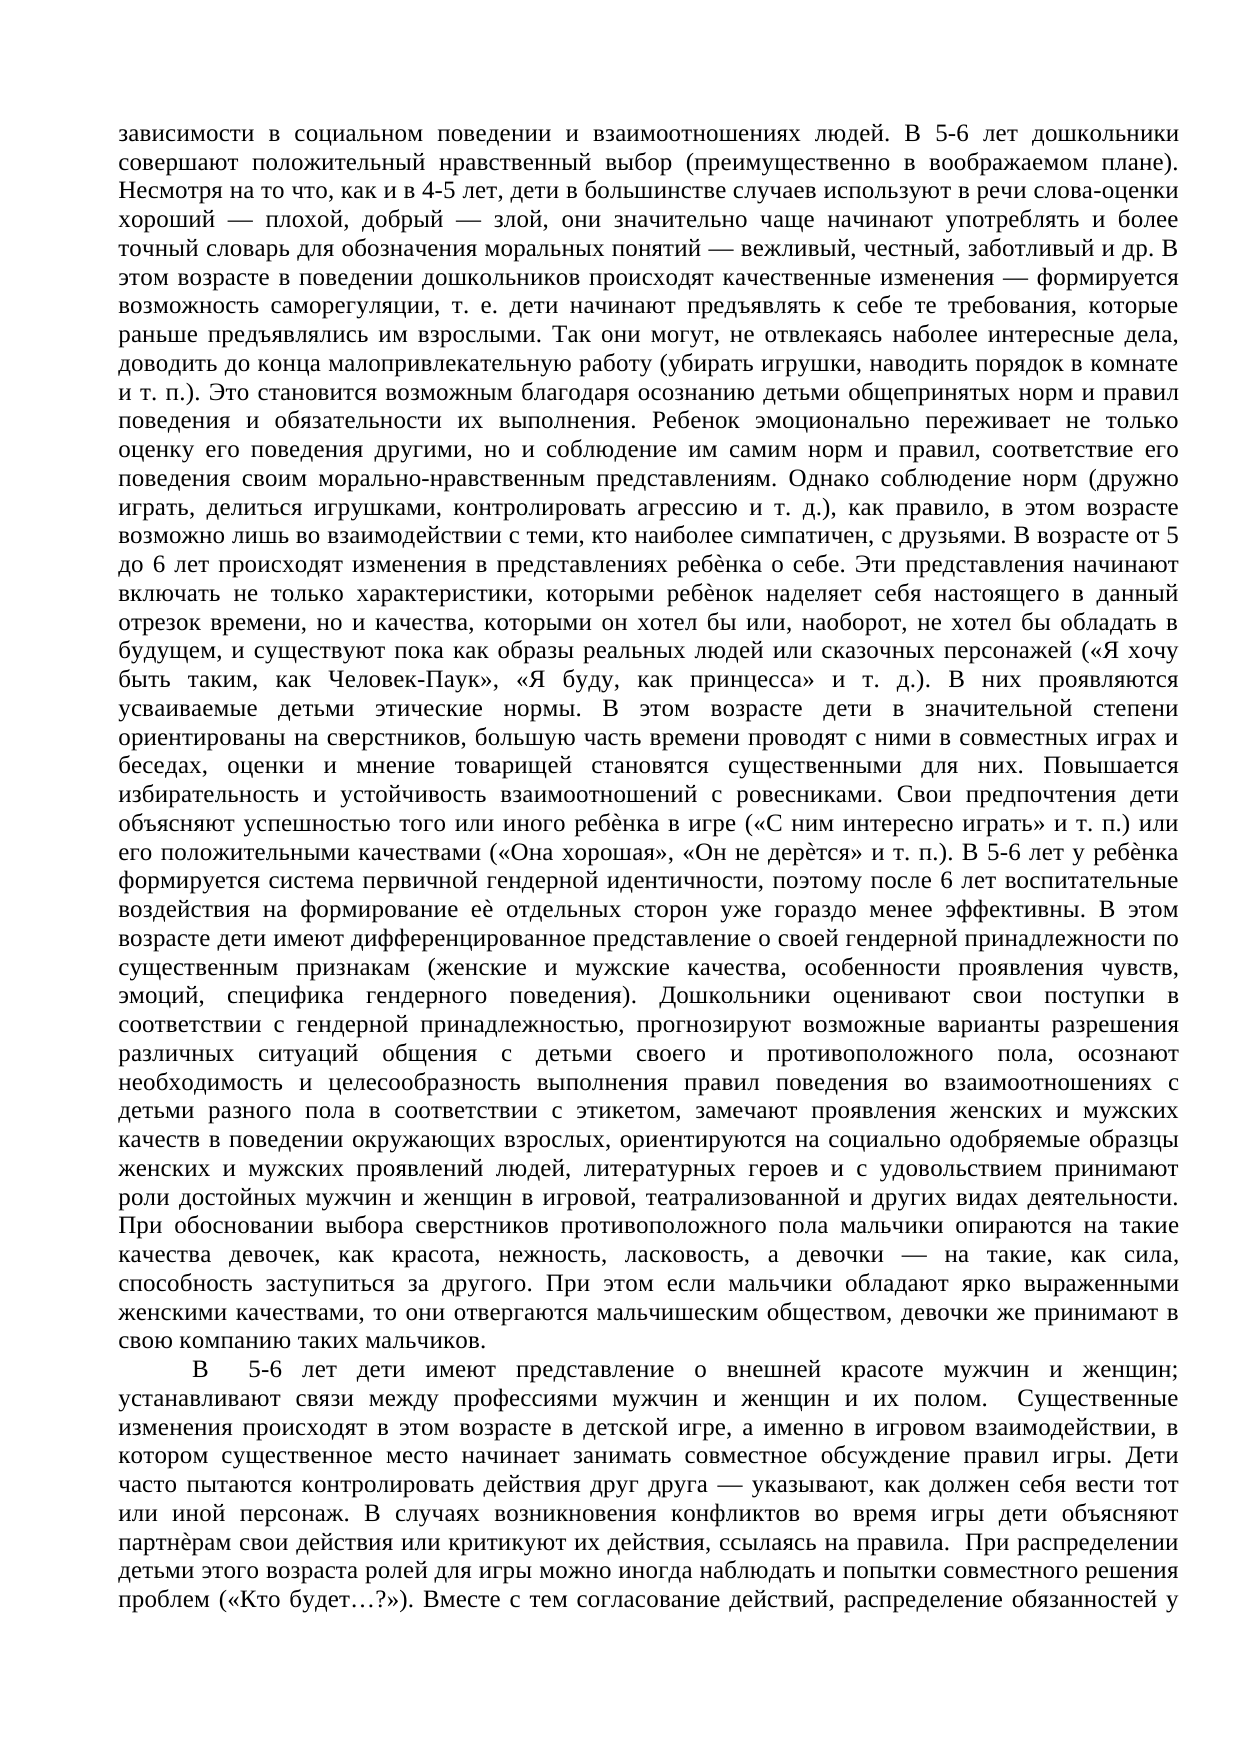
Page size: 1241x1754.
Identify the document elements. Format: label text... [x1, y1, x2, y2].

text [118, 1354, 1181, 1613]
